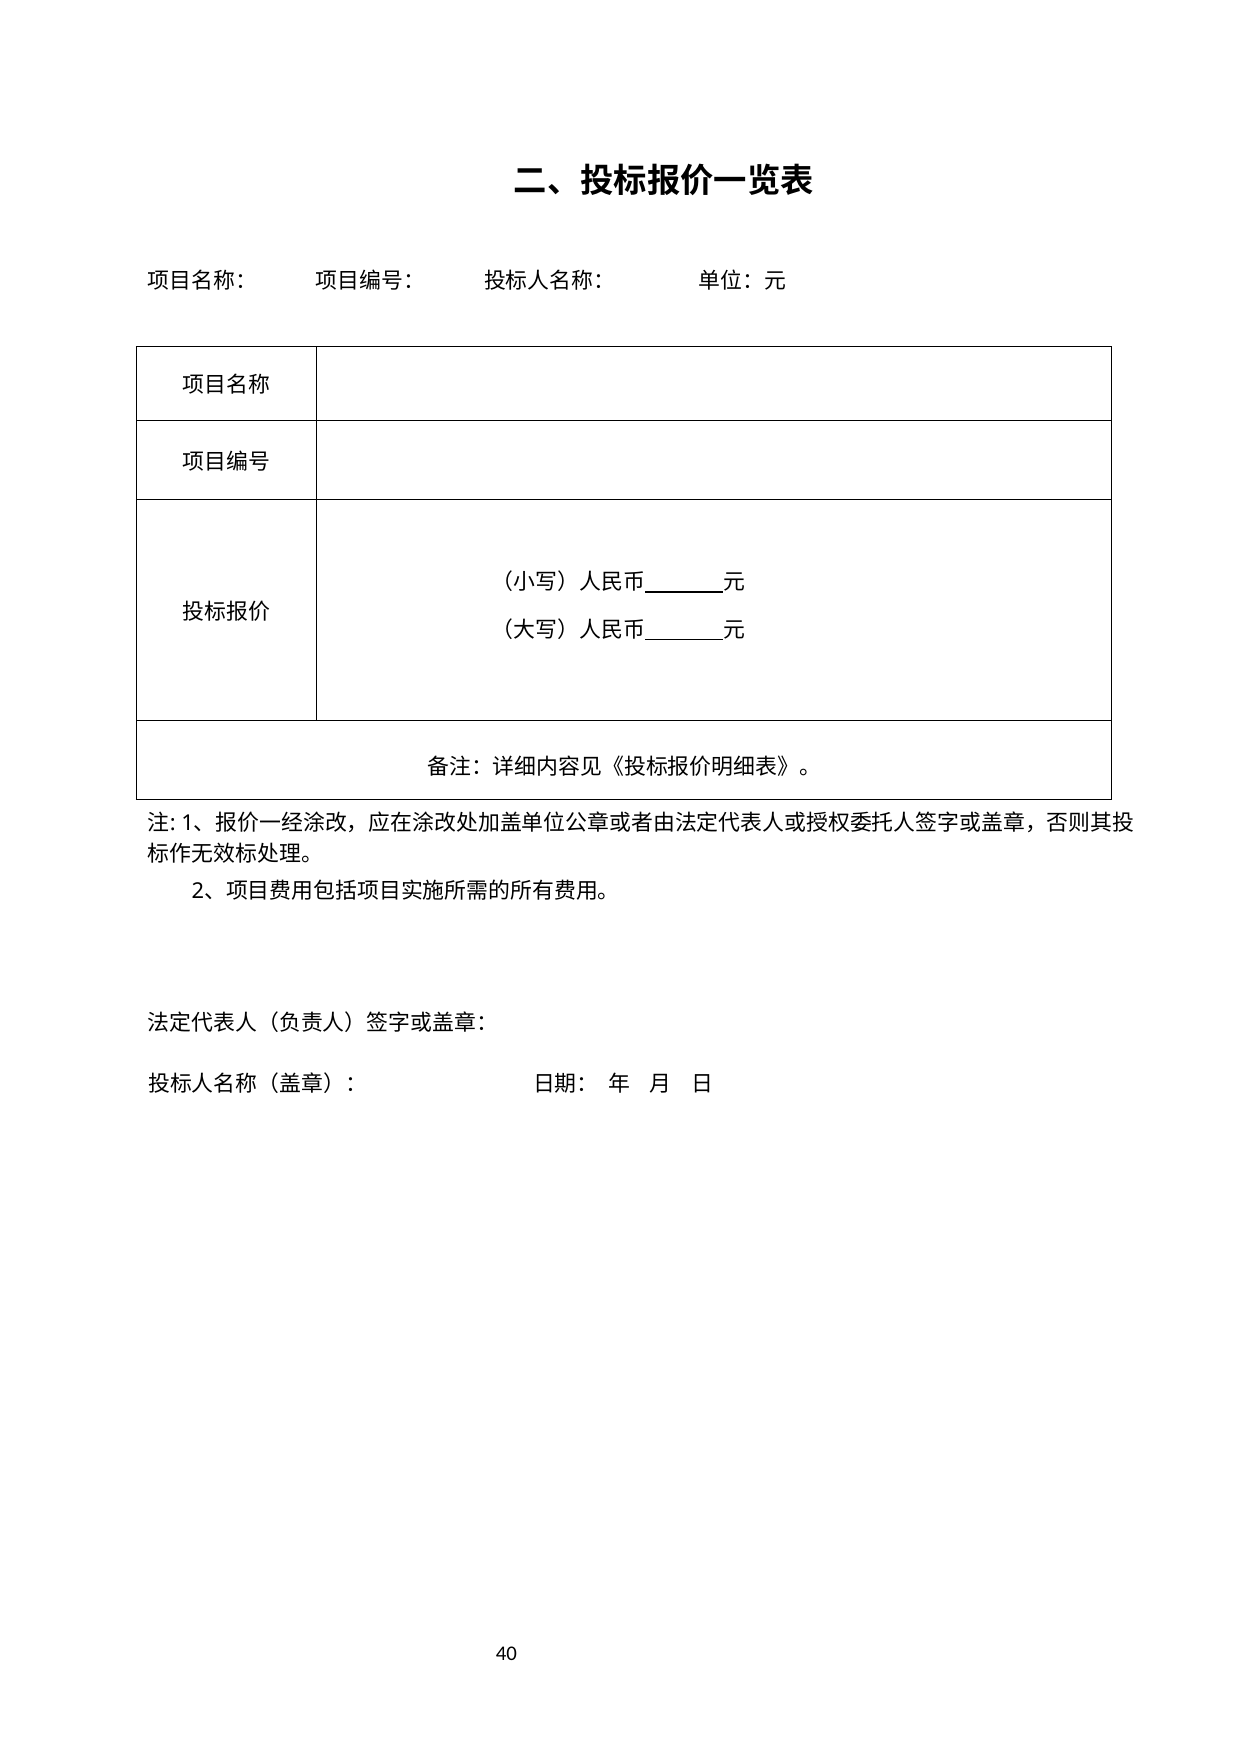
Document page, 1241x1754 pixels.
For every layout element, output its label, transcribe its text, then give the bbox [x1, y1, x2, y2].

text 注: 1、报价一经涂改，应在涂改处加盖单位公章或者由法定代表人或授权委托人签字或盖章，否则其投标作无效标处理。 [148, 805, 1144, 868]
text 投标人名称（盖章）： 日期： 年 月 日 [148, 1066, 1229, 1098]
text 2、项目费用包括项目实施所需的所有费用。 [148, 873, 1144, 905]
table_cell （小写）人民币 元 （大写）人民币 元 [317, 500, 1111, 720]
text 法定代表人（负责人）签字或盖章： [148, 1005, 1179, 1037]
list 投标报价一览表 [148, 154, 1179, 202]
table_header [317, 347, 1111, 419]
table_cell 项目编号 [137, 421, 316, 499]
table_header 项目名称 [137, 347, 316, 419]
table_cell 投标报价 [137, 500, 316, 720]
table_cell 备注：详细内容见《投标报价明细表》。 [137, 721, 1111, 798]
text 项目名称： 项目编号： 投标人名称： 单位：元 [148, 263, 1144, 294]
table_cell [317, 421, 1111, 499]
